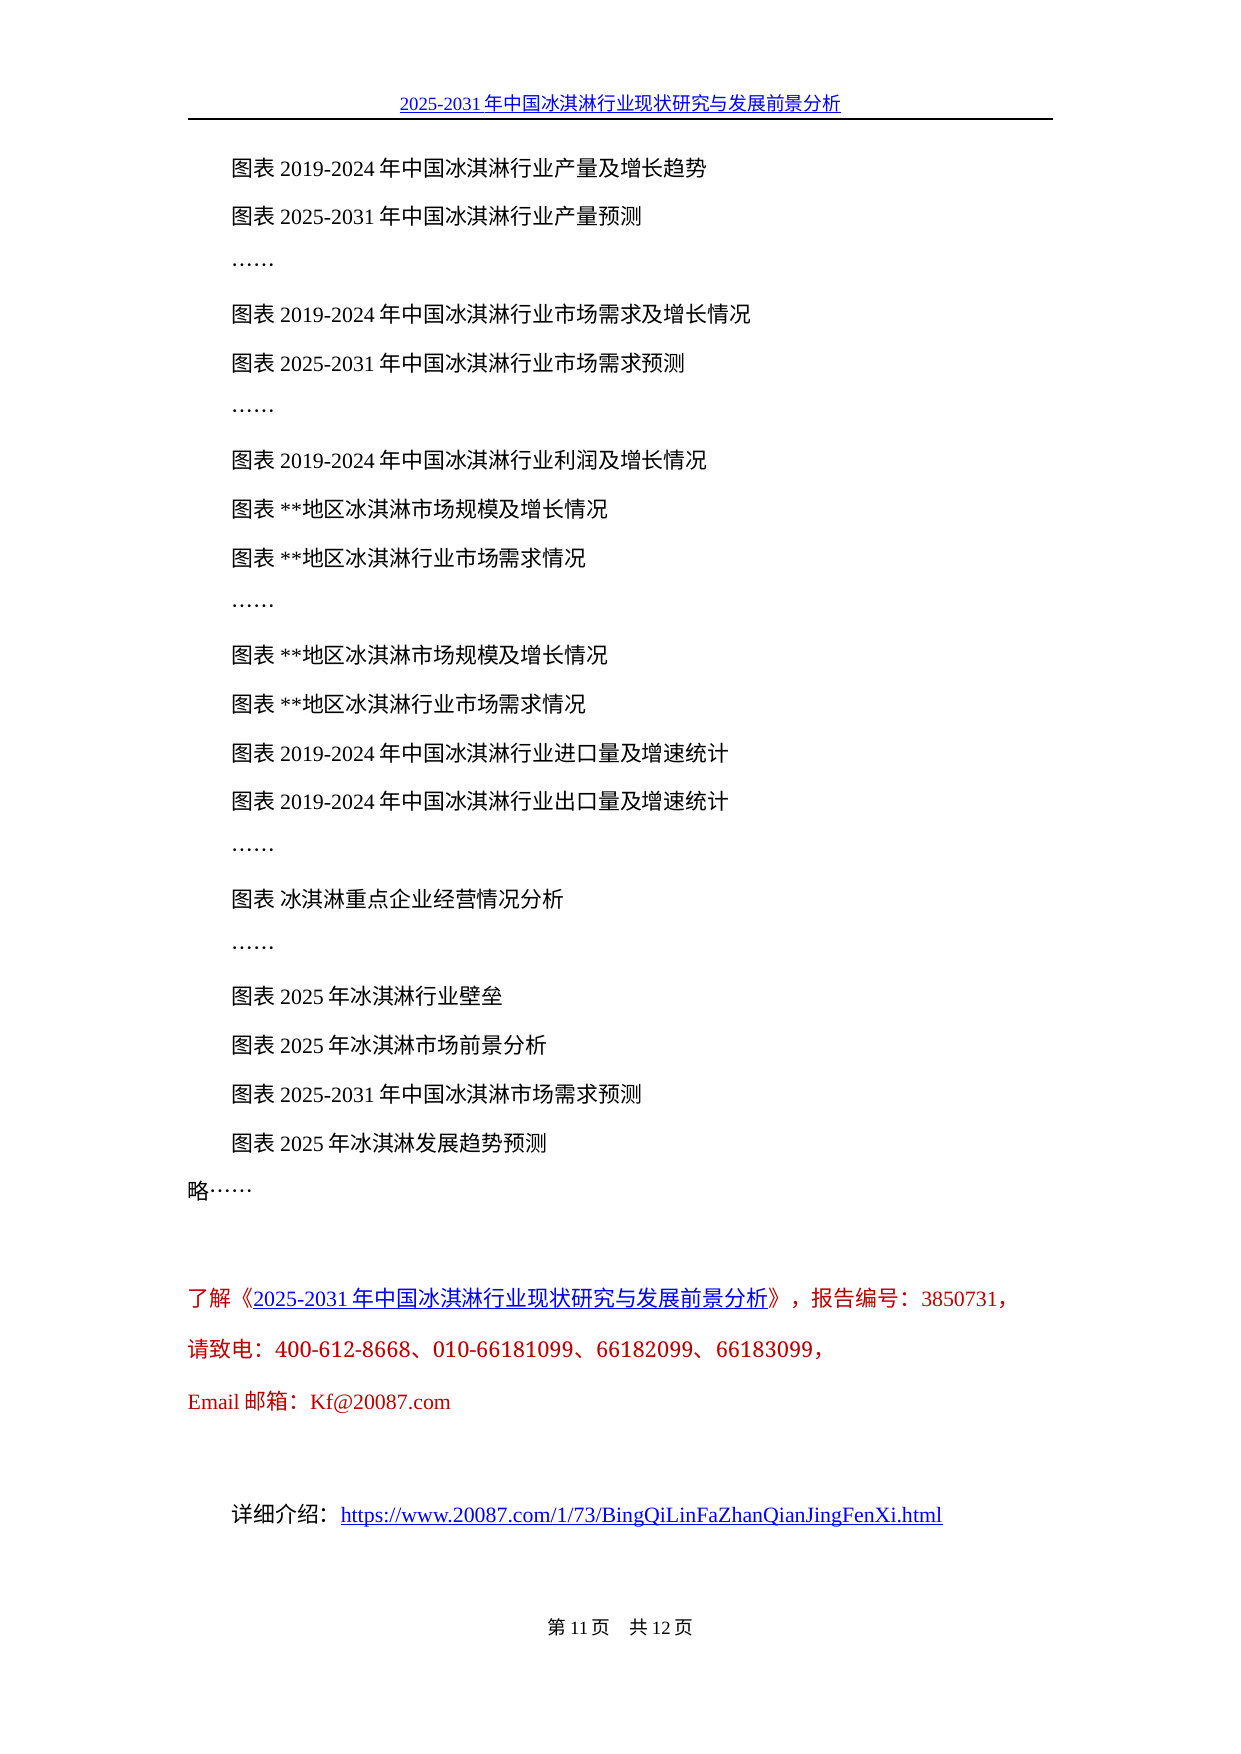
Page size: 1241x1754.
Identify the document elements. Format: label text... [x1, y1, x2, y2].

text 请致电：400-612-8668、010-66181099、66182099、66183099， [187, 1332, 1053, 1364]
text 详细介绍：https://www.20087.com/1/73/BingQiLinFaZhanQianJingFenXi.html [187, 1496, 1053, 1529]
text 了解《2025-2031年中国冰淇淋行业现状研究与发展前景分析》，报告编号：3850731， [187, 1280, 1053, 1313]
text Email邮箱：Kf@20087.com [187, 1383, 1053, 1416]
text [187, 150, 1053, 1206]
